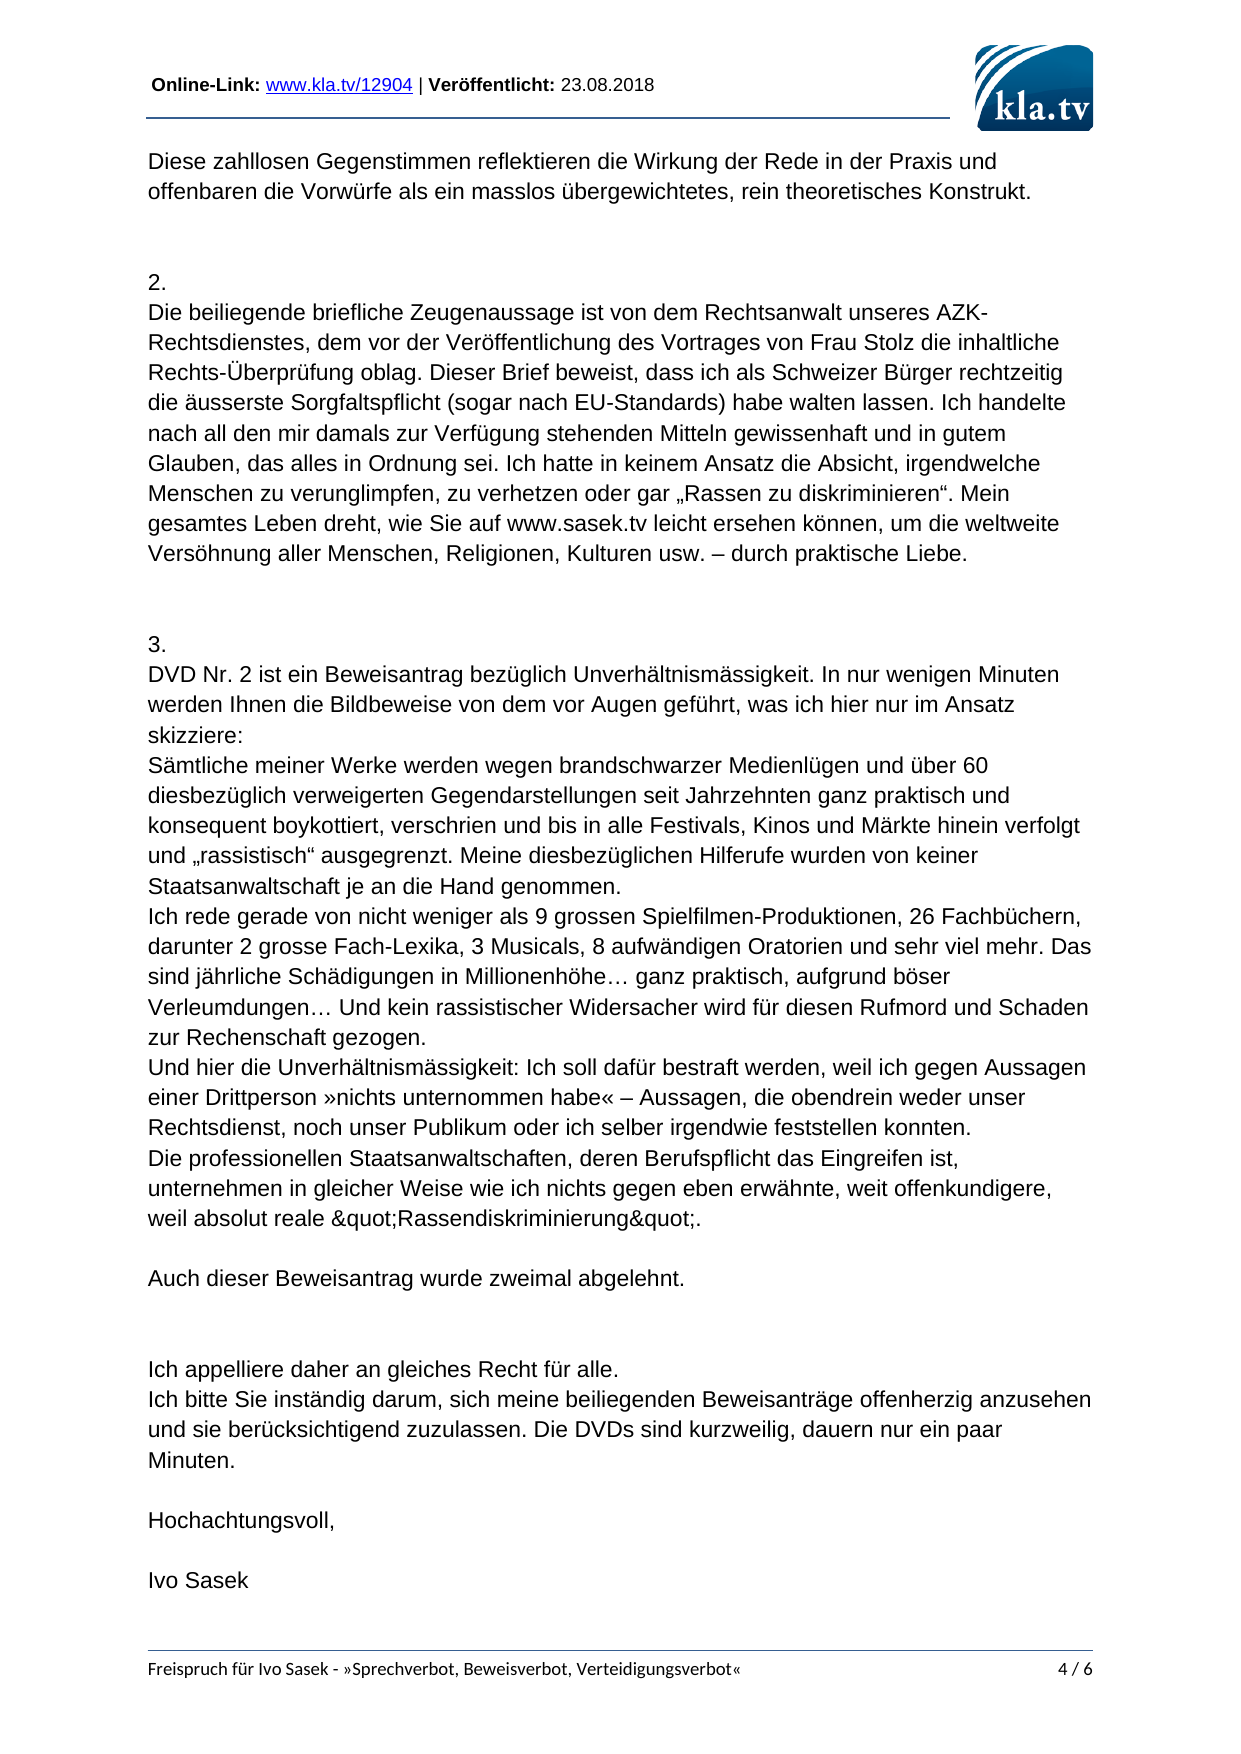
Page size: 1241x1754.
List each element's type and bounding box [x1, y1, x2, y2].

text [148, 148, 1093, 1624]
